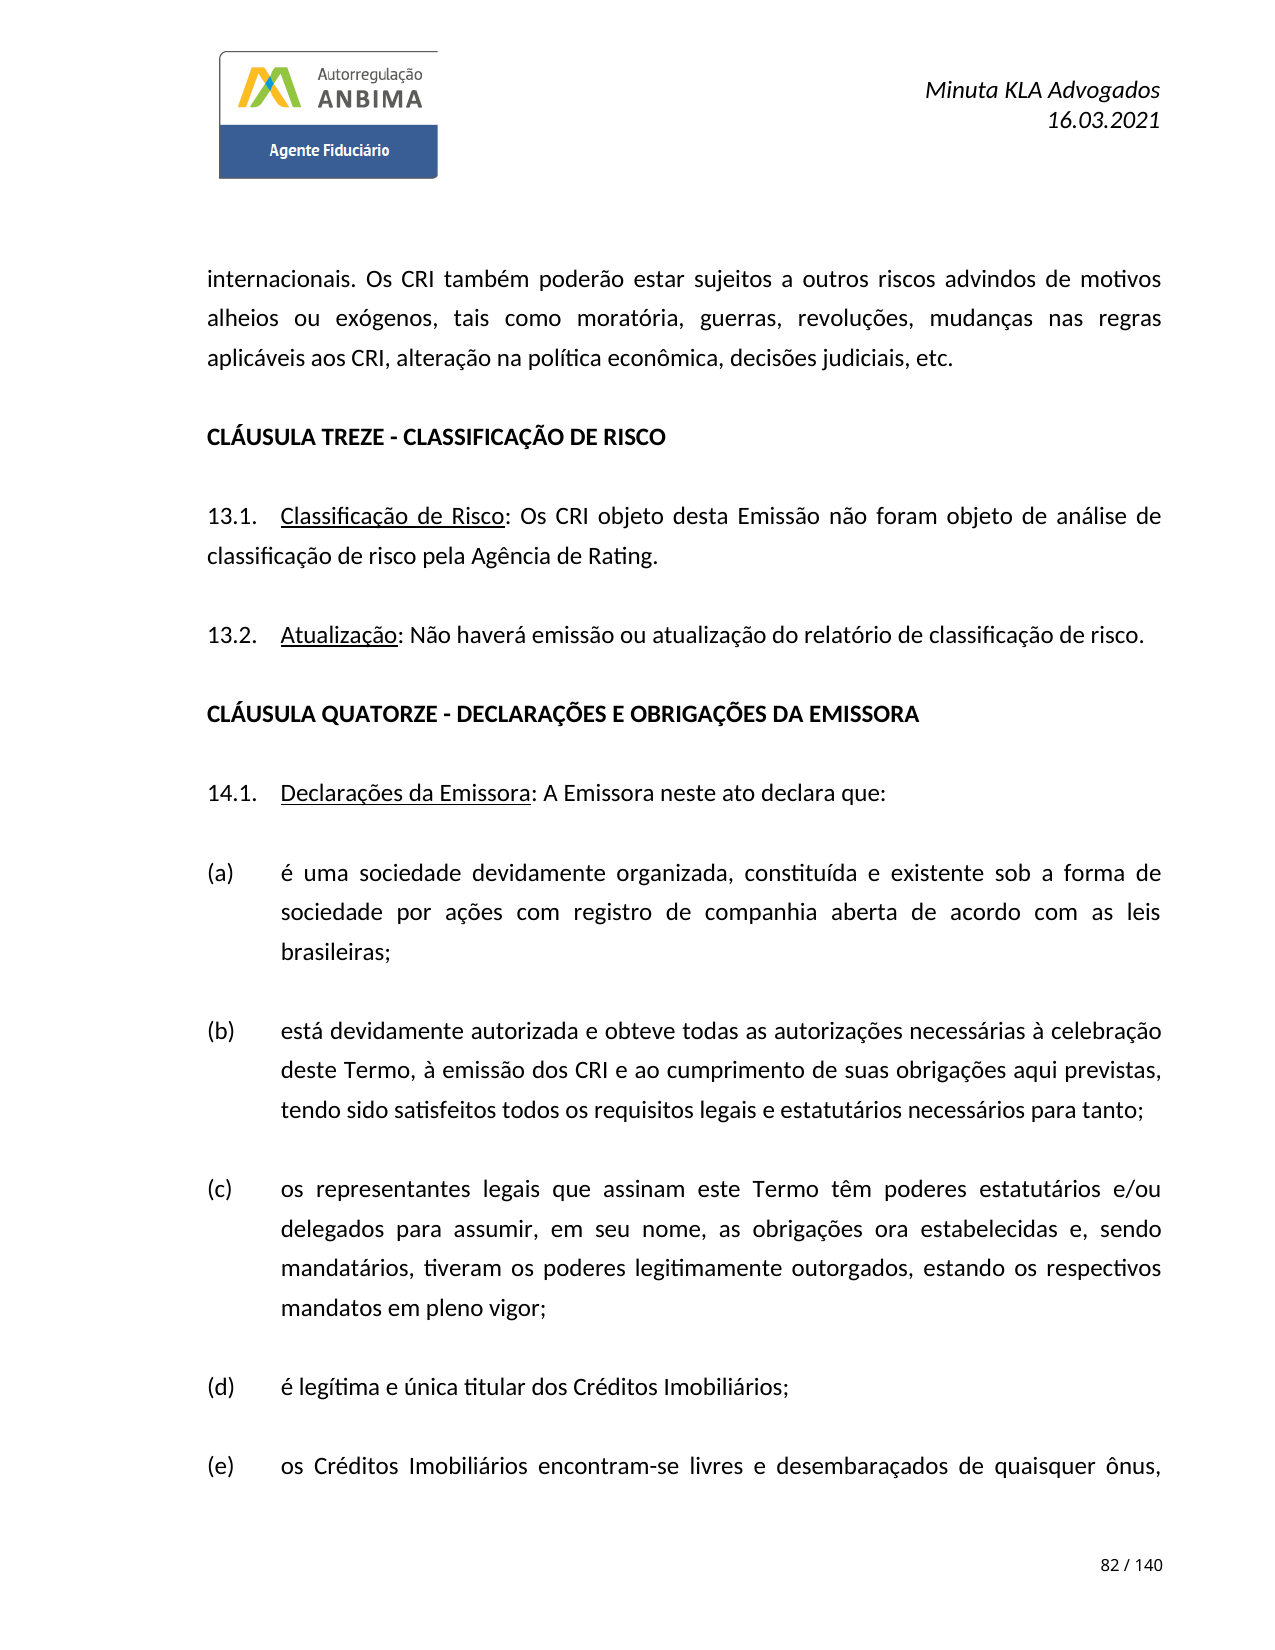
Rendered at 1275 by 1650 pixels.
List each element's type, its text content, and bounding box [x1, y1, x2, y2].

text 13.2. Atualização: Não haverá emissão ou atualização do relatório de classificação de risco. [207, 619, 1163, 650]
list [207, 1451, 1163, 1481]
text 14.1. Declarações da Emissora: A Emissora neste ato declara que: [207, 778, 1163, 808]
list é legítima e única titular dos Créditos Imobiliários; [207, 1371, 1163, 1402]
list é uma sociedade devidamente organizada, constituída e existente sob a forma de sociedade por ações com registro de companhia aberta de acordo com as leis brasileiras; [207, 857, 1163, 966]
subtitle CLÁUSULA QUATORZE - DECLARAÇÕES E OBRIGAÇÕES DA EMISSORA [207, 698, 1163, 729]
list está devidamente autorizada e obteve todas as autorizações necessárias à celebração deste Termo, à emissão dos CRI e ao cumprimento de suas obrigações aqui previstas, tendo sido satisfeitos todos os requisitos legais e estatutários necessários para tanto; [207, 1015, 1163, 1125]
text 13.1. Classificação de Risco: Os CRI objeto desta Emissão não foram objeto de análise de classificação de risco pela Agência de Rating. [207, 501, 1163, 571]
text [207, 263, 1163, 373]
subtitle CLÁUSULA TREZE - CLASSIFICAÇÃO DE RISCO [207, 421, 1163, 452]
list os representantes legais que assinam este Termo têm poderes estatutários e/ou delegados para assumir, em seu nome, as obrigações ora estabelecidas e, sendo mandatários, tiveram os poderes legitimamente outorgados, estando os respectivos mandatos em pleno vigor; [207, 1173, 1163, 1323]
